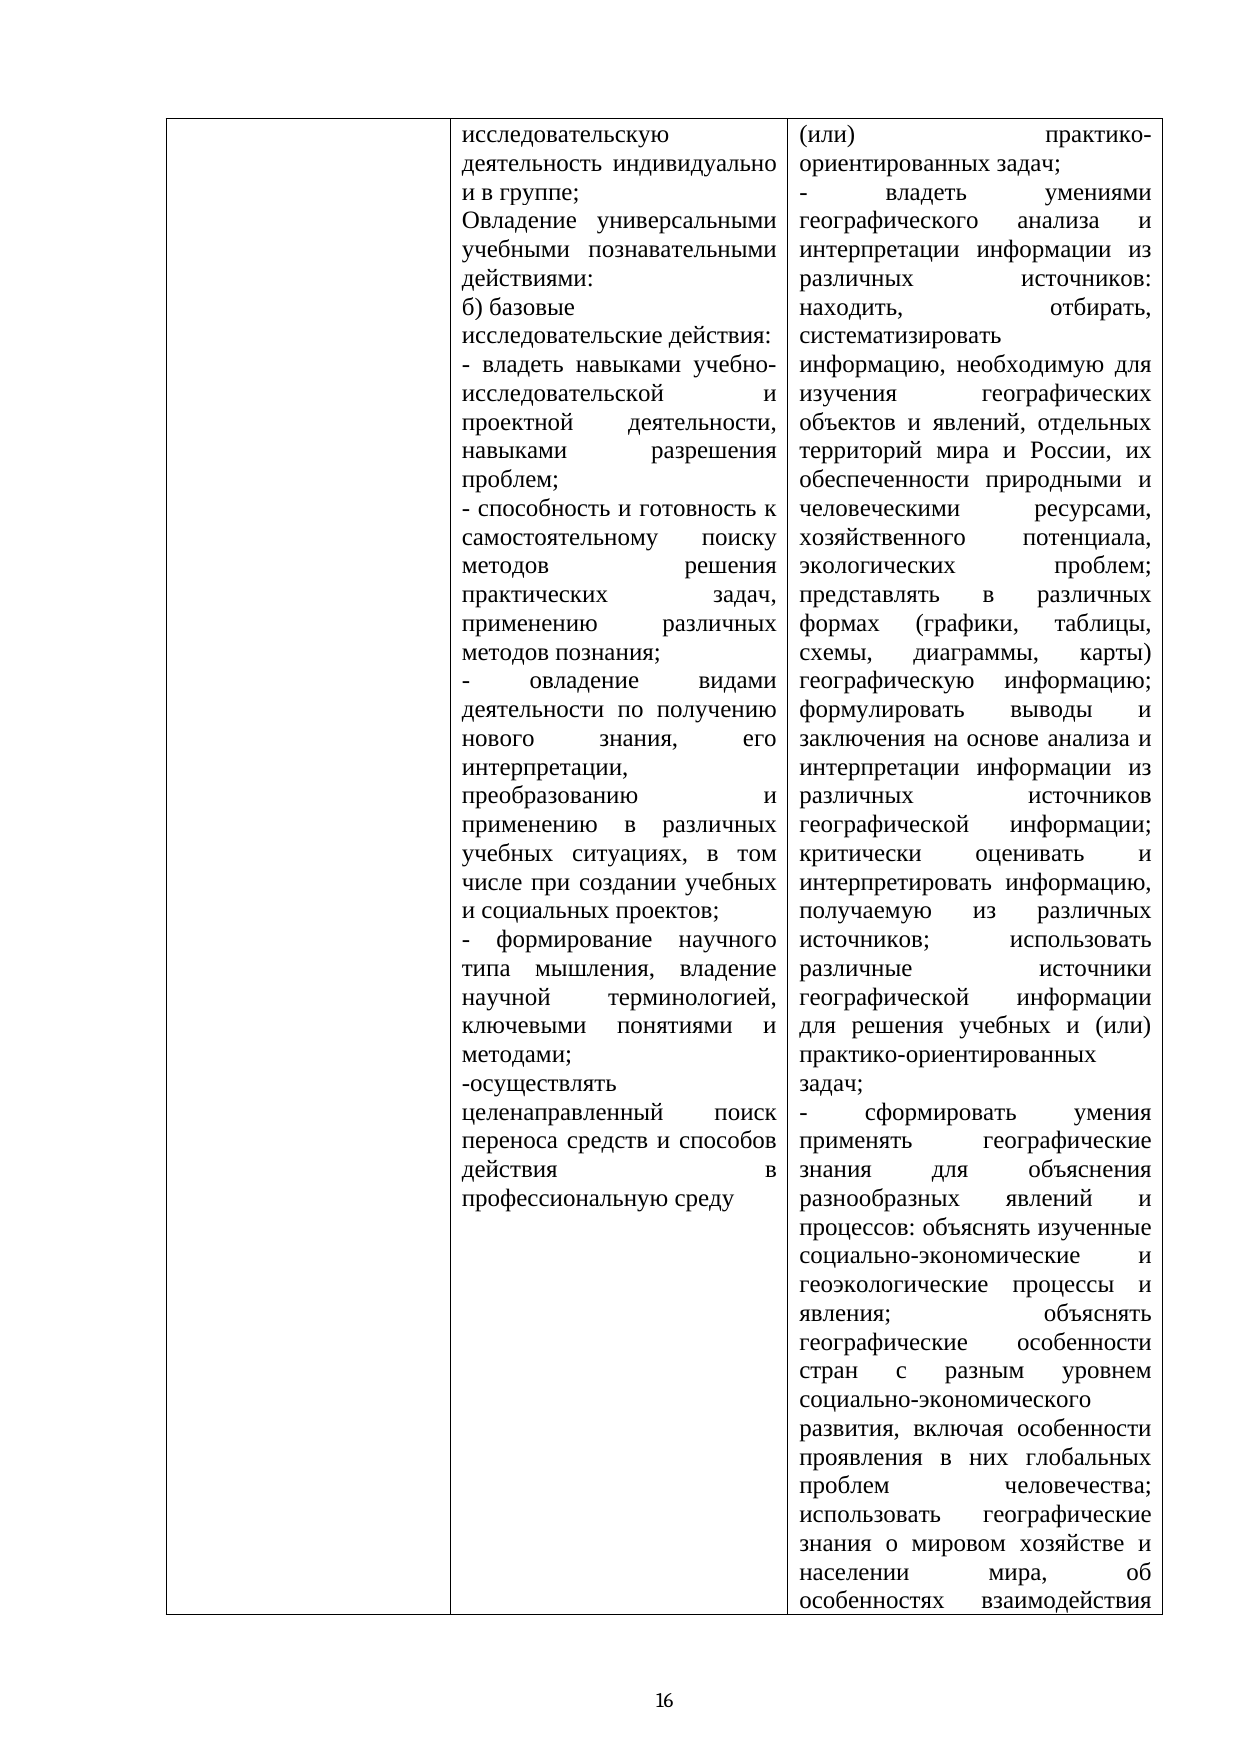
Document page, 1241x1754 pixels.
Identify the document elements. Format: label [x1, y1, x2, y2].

table_cell [167, 119, 450, 1614]
table_cell [451, 119, 787, 1614]
table_cell [788, 119, 1162, 1614]
